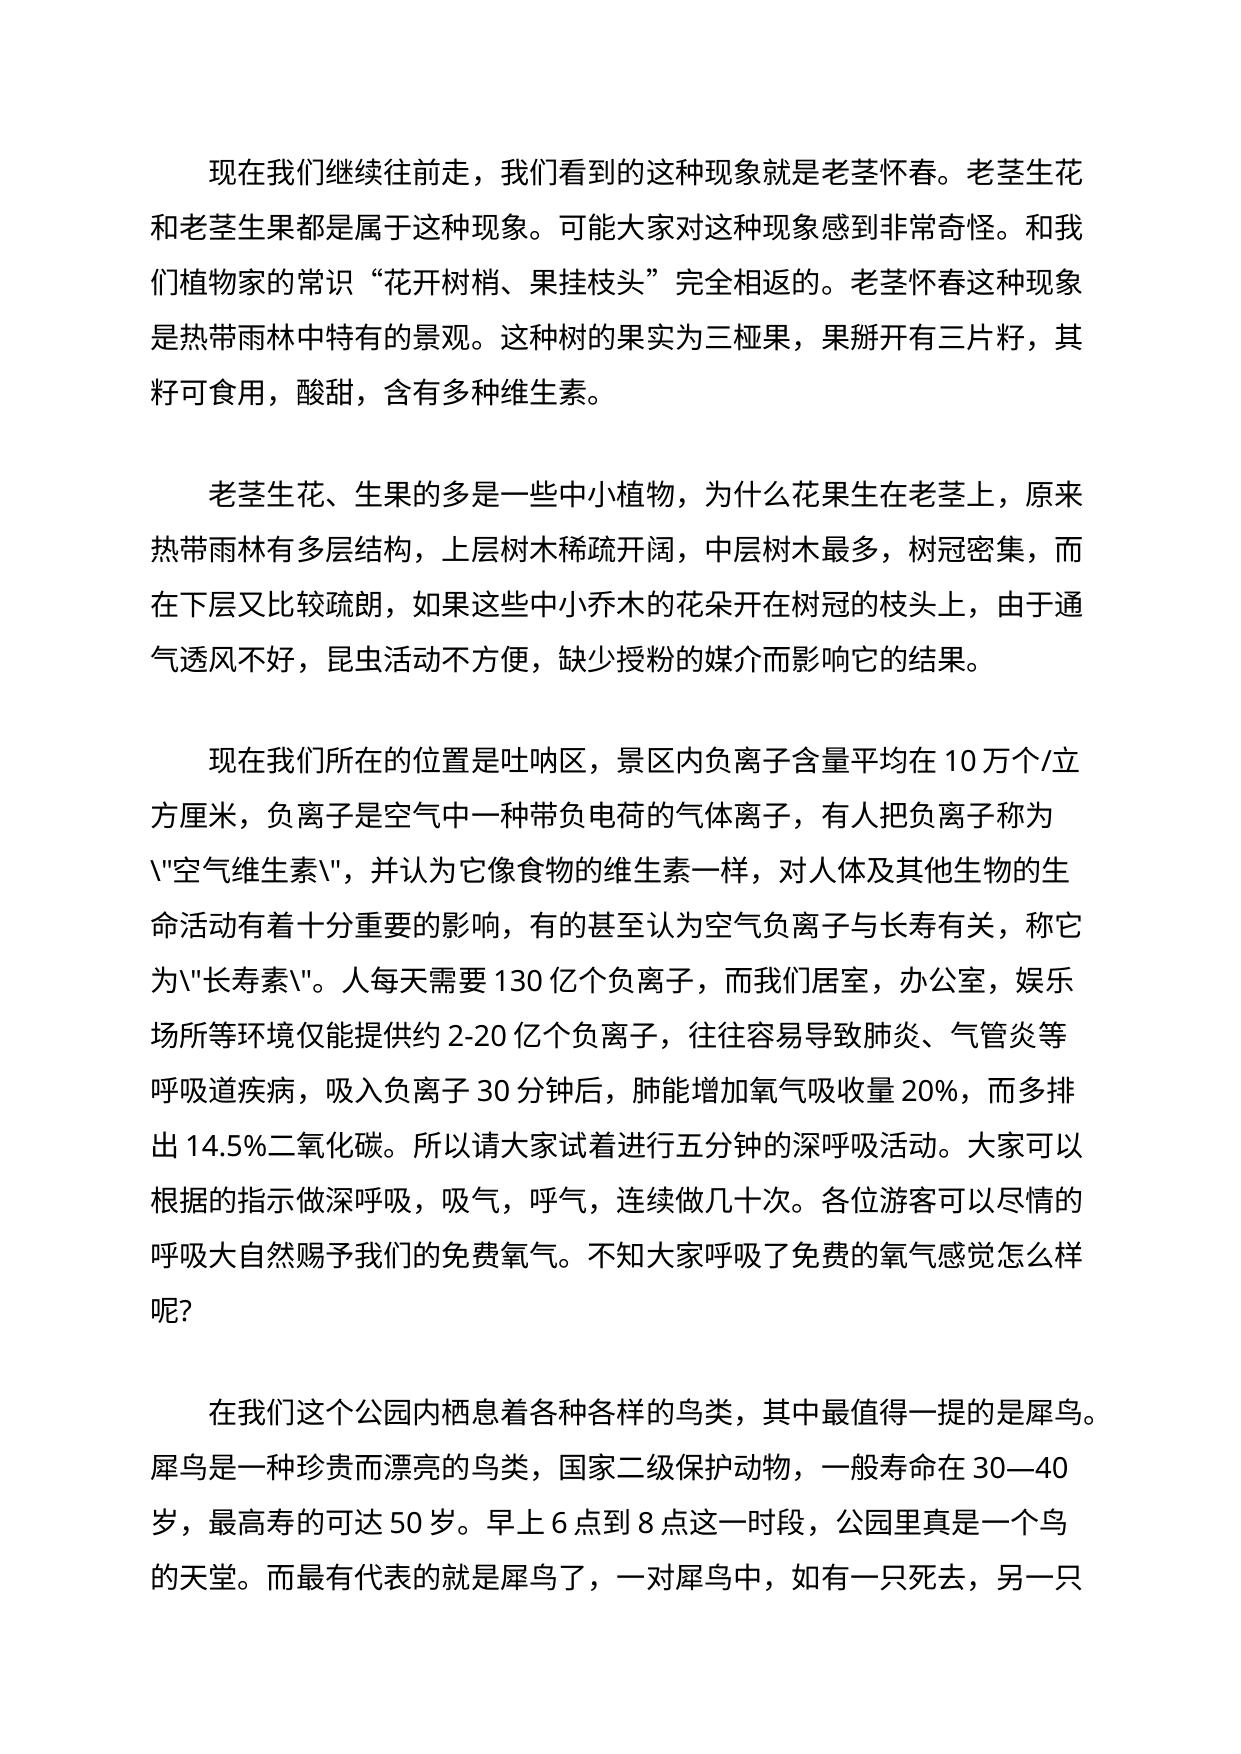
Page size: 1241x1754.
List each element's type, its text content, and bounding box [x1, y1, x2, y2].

text 老茎生花、生果的多是一些中小植物，为什么花果生在老茎上，原来热带雨林有多层结构，上层树木稀疏开阔，中层树木最多，树冠密集，而在下层又比较疏朗，如果这些中小乔木的花朵开在树冠的枝头上，由于通气透风不好，昆虫活动不方便，缺少授粉的媒介而影响它的结果。 [150, 471, 1090, 678]
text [150, 1389, 1090, 1597]
text 现在我们所在的位置是吐呐区，景区内负离子含量平均在10万个/立方厘米，负离子是空气中一种带负电荷的气体离子，有人把负离子称为\"空气维生素\"，并认为它像食物的维生素一样，对人体及其他生物的生命活动有着十分重要的影响，有的甚至认为空气负离子与长寿有关，称它为\"长寿素\"。人每天需要130亿个负离子，而我们居室，办公室，娱乐场所等环境仅能提供约2-20亿个负离子，往往容易导致肺炎、气管炎等呼吸道疾病，吸入负离子30分钟后，肺能增加氧气吸收量20%，而多排出14.5%二氧化碳。所以请大家试着进行五分钟的深呼吸活动。大家可以根据的指示做深呼吸，吸气，呼气，连续做几十次。各位游客可以尽情的呼吸大自然赐予我们的免费氧气。不知大家呼吸了免费的氧气感觉怎么样呢? [150, 738, 1090, 1330]
text 现在我们继续往前走，我们看到的这种现象就是老茎怀春。老茎生花和老茎生果都是属于这种现象。可能大家对这种现象感到非常奇怪。和我们植物家的常识“花开树梢、果挂枝头”完全相返的。老茎怀春这种现象是热带雨林中特有的景观。这种树的果实为三桠果，果掰开有三片籽，其籽可食用，酸甜，含有多种维生素。 [150, 150, 1090, 412]
